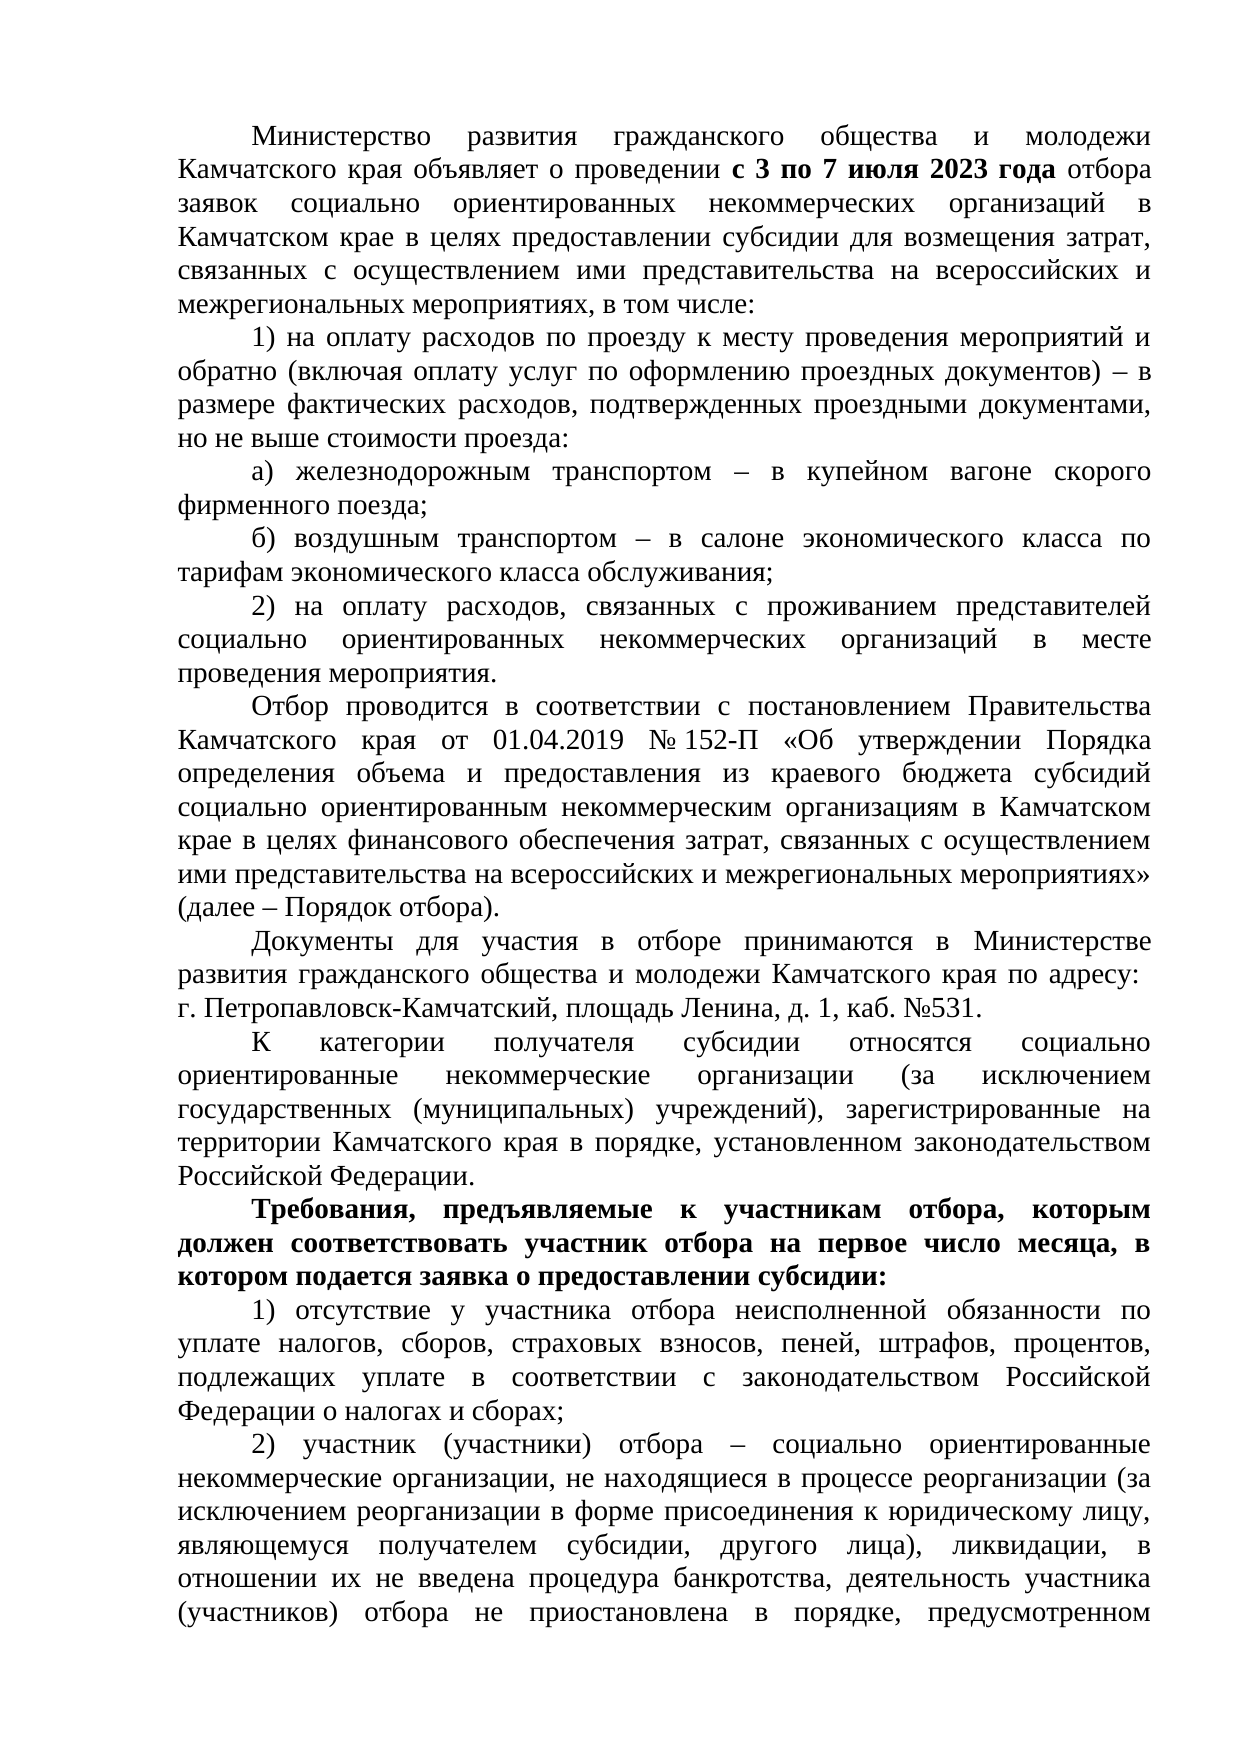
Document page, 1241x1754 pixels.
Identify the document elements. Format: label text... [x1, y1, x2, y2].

text а) железнодорожным транспортом – в купейном вагоне скорого фирменного поезда; [177, 453, 1152, 521]
text 1) на оплату расходов по проезду к месту проведения мероприятий и обратно (включая оплату услуг по оформлению проездных документов) – в размере фактических расходов, подтвержденных проездными документами, но не выше стоимости проезда: [177, 319, 1152, 453]
text Отбор проводится в соответствии с постановлением Правительства Камчатского края от 01.04.2019 № 152-П «Об утверждении Порядка определения объема и предоставления из краевого бюджета субсидий социально ориентированным некоммерческим организациям в Камчатском крае в целях финансового обеспечения затрат, связанных с осуществлением ими представительства на всероссийских и межрегиональных мероприятиях» (далее – Порядок отбора). [177, 688, 1152, 923]
text К категории получателя субсидии относятся социально ориентированные некоммерческие организации (за исключением государственных (муниципальных) учреждений), зарегистрированные на территории Камчатского края в порядке, установленном законодательством Российской Федерации. [177, 1024, 1152, 1191]
text Документы для участия в отборе принимаются в Министерстве развития гражданского общества и молодежи Камчатского края по адресу: г. Петропавловск-Камчатский, площадь Ленина, д. 1, каб. №531. [177, 923, 1152, 1024]
text б) воздушным транспортом – в салоне экономического класса по тарифам экономического класса обслуживания; [177, 521, 1152, 588]
text 2) на оплату расходов, связанных с проживанием представителей социально ориентированных некоммерческих организаций в месте проведения мероприятия. [177, 588, 1152, 688]
text Требования, предъявляемые к участникам отбора, которым должен соответствовать участник отбора на первое число месяца, в котором подается заявка о предоставлении субсидии: [177, 1191, 1152, 1292]
text 1) отсутствие у участника отбора неисполненной обязанности по уплате налогов, сборов, страховых взносов, пеней, штрафов, процентов, подлежащих уплате в соответствии с законодательством Российской Федерации о налогах и сборах; [177, 1292, 1152, 1426]
text Министерство развития гражданского общества и молодежи Камчатского края объявляет о проведении c 3 по 7 июля 2023 года отбора заявок социально ориентированных некоммерческих организаций в Камчатском крае в целях предоставлении субсидии для возмещения затрат, связанных с осуществлением ими представительства на всероссийских и межрегиональных мероприятиях, в том числе: [177, 118, 1152, 319]
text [177, 1426, 1152, 1627]
